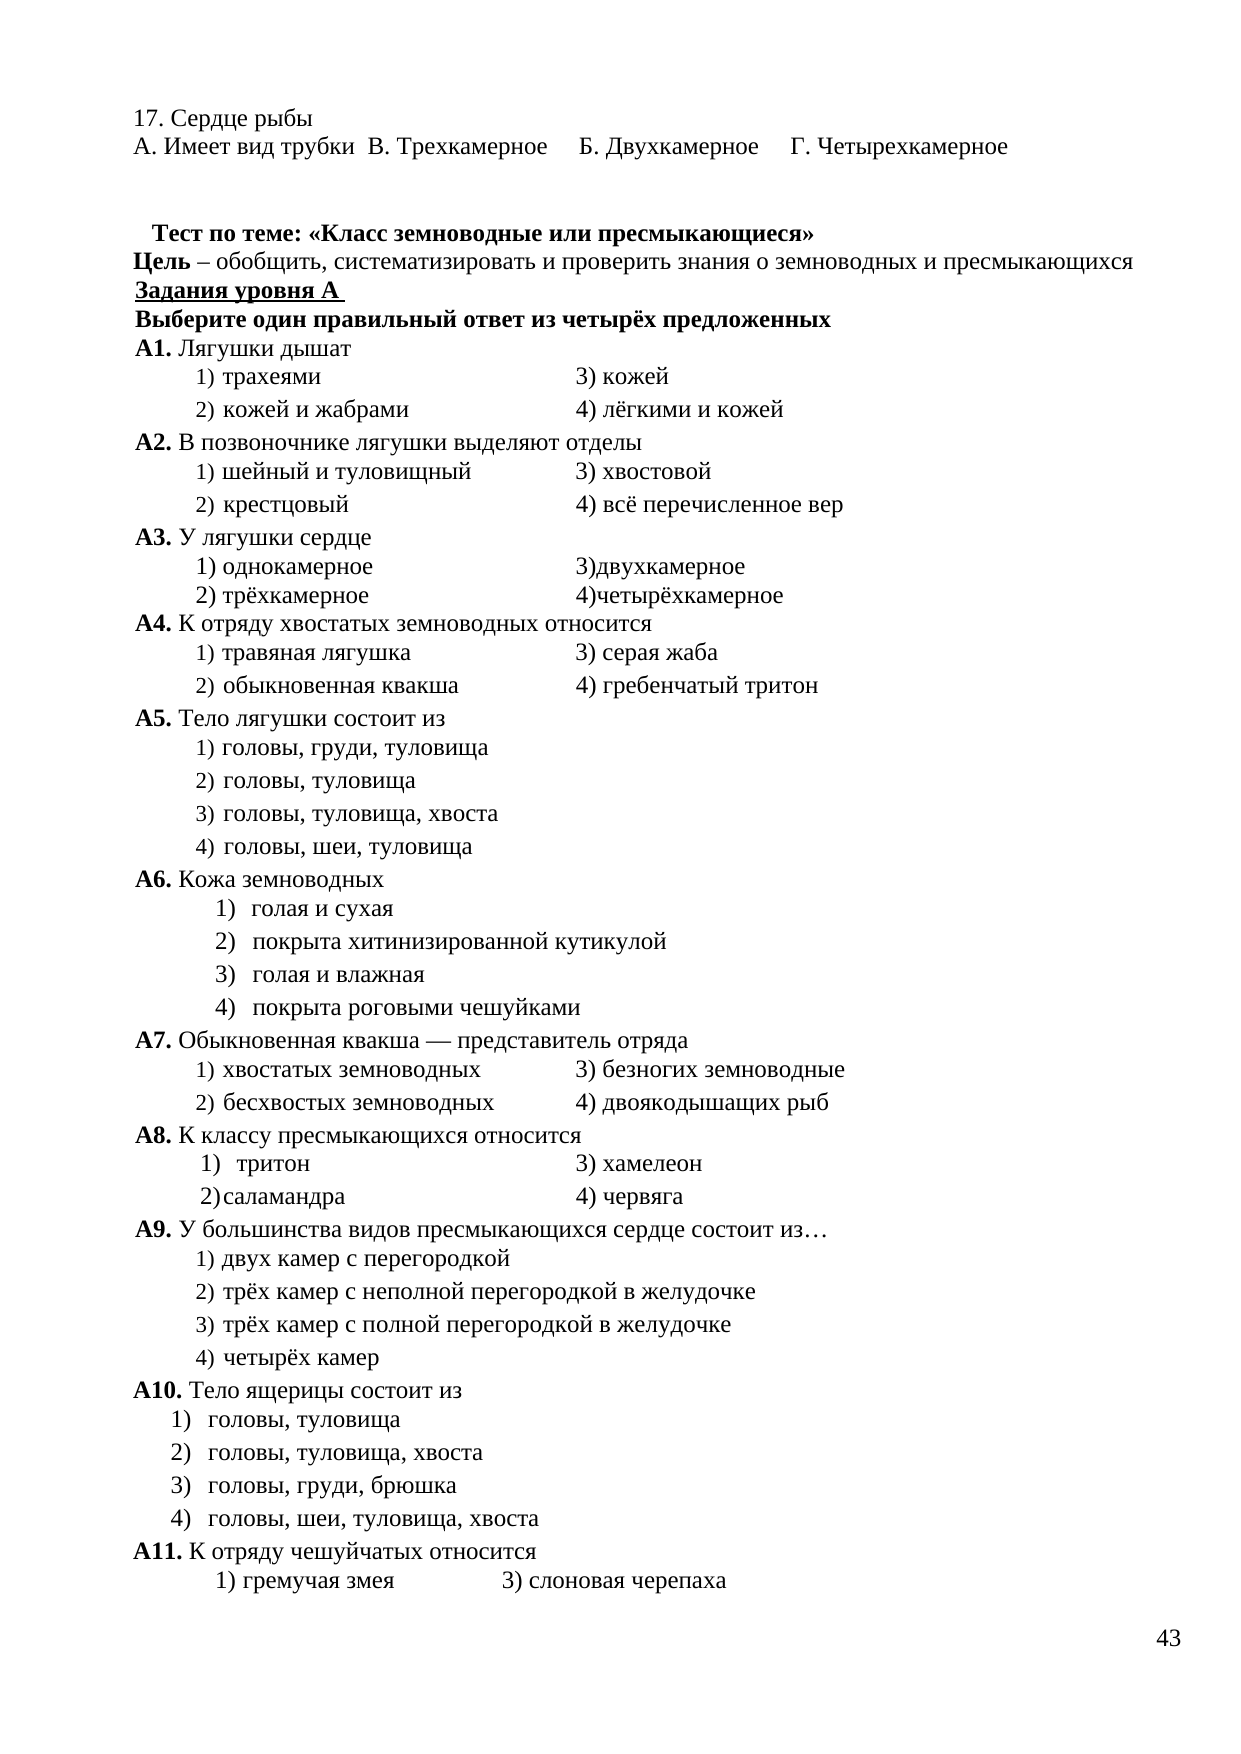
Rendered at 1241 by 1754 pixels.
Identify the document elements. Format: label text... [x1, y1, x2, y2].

list голая и сухая [215, 893, 1181, 922]
list бесхвостых земноводных 4) двоякодышащих рыб [195, 1087, 1181, 1115]
list покрыта хитинизированной кутикулой [215, 926, 1181, 954]
text А6. Кожа земноводных [135, 864, 1181, 893]
text Выберите один правильный ответ из четырёх предложенных [135, 304, 1175, 333]
text Задания уровня А [135, 275, 1175, 304]
list гремучая змея 3) слоновая черепаха [215, 1565, 1181, 1594]
list головы, туловища [170, 1404, 1181, 1433]
text А. Имеет вид трубки В. Трехкамерное Б. Двухкамерное Г. Четырехкамерное [133, 131, 1181, 160]
list голая и влажная [215, 959, 1181, 988]
text Цель – обобщить, систематизировать и проверить знания о земноводных и пресмыкающихся [133, 246, 1181, 275]
text А7. Обыкновенная квакша — представитель отряда [135, 1025, 1181, 1054]
list головы, груди, туловища [195, 732, 1181, 761]
list четырёх камер [195, 1342, 1181, 1371]
text А5. Тело лягушки состоит из [135, 703, 1181, 732]
list трахеями 3) кожей [195, 361, 1181, 390]
list саламандра 4) червяга [200, 1181, 1181, 1210]
text A3. У лягушки сердце [135, 522, 1181, 551]
list головы, шеи, туловища [195, 831, 1181, 860]
subtitle Тест по теме: «Класс земноводные или пресмыкающиеся» [133, 218, 1181, 246]
list головы, шеи, туловища, хвоста [170, 1503, 1181, 1532]
list шейный и туловищный 3) хвостовой [195, 456, 1181, 485]
list обыкновенная квакша 4) гребенчатый тритон [195, 670, 1181, 699]
text 2) трёхкамерное 4)четырёхкамерное [195, 580, 1181, 608]
text А9. У большинства видов пресмыкающихся сердце состоит из… [135, 1214, 1181, 1243]
text 1) однокамерное 3)двухкамерное [195, 551, 1181, 580]
text А8. К классу пресмыкающихся относится [135, 1120, 1181, 1148]
list головы, туловища, хвоста [195, 798, 1181, 827]
text А1. Лягушки дышат [135, 333, 1181, 361]
text 17. Сердце рыбы [133, 103, 1181, 131]
list покрыта роговыми чешуйками [215, 992, 1181, 1021]
list травяная лягушка 3) серая жаба [195, 637, 1181, 666]
text А4. К отряду хвостатых земноводных относится [135, 608, 1181, 637]
list головы, туловища [195, 765, 1181, 794]
list кожей и жабрами 4) лёгкими и кожей [195, 394, 1181, 423]
list тритон 3) хамелеон [200, 1148, 1181, 1177]
list трёх камер с полной перегородкой в желудочке [195, 1309, 1181, 1338]
list головы, груди, брюшка [170, 1470, 1181, 1499]
list крестцовый 4) всё перечисленное вер [195, 489, 1181, 518]
list двух камер с перегородкой [195, 1243, 1181, 1272]
list трёх камер с неполной перегородкой в желудочке [195, 1276, 1181, 1305]
text А2. В позвоночнике лягушки выделяют отделы [135, 427, 1181, 456]
list головы, туловища, хвоста [170, 1437, 1181, 1466]
list хвостатых земноводных 3) безногих земноводные [195, 1054, 1181, 1082]
text А10. Тело ящерицы состоит из [133, 1375, 1181, 1404]
text A11. К отряду чешуйчатых относится [133, 1536, 1181, 1565]
